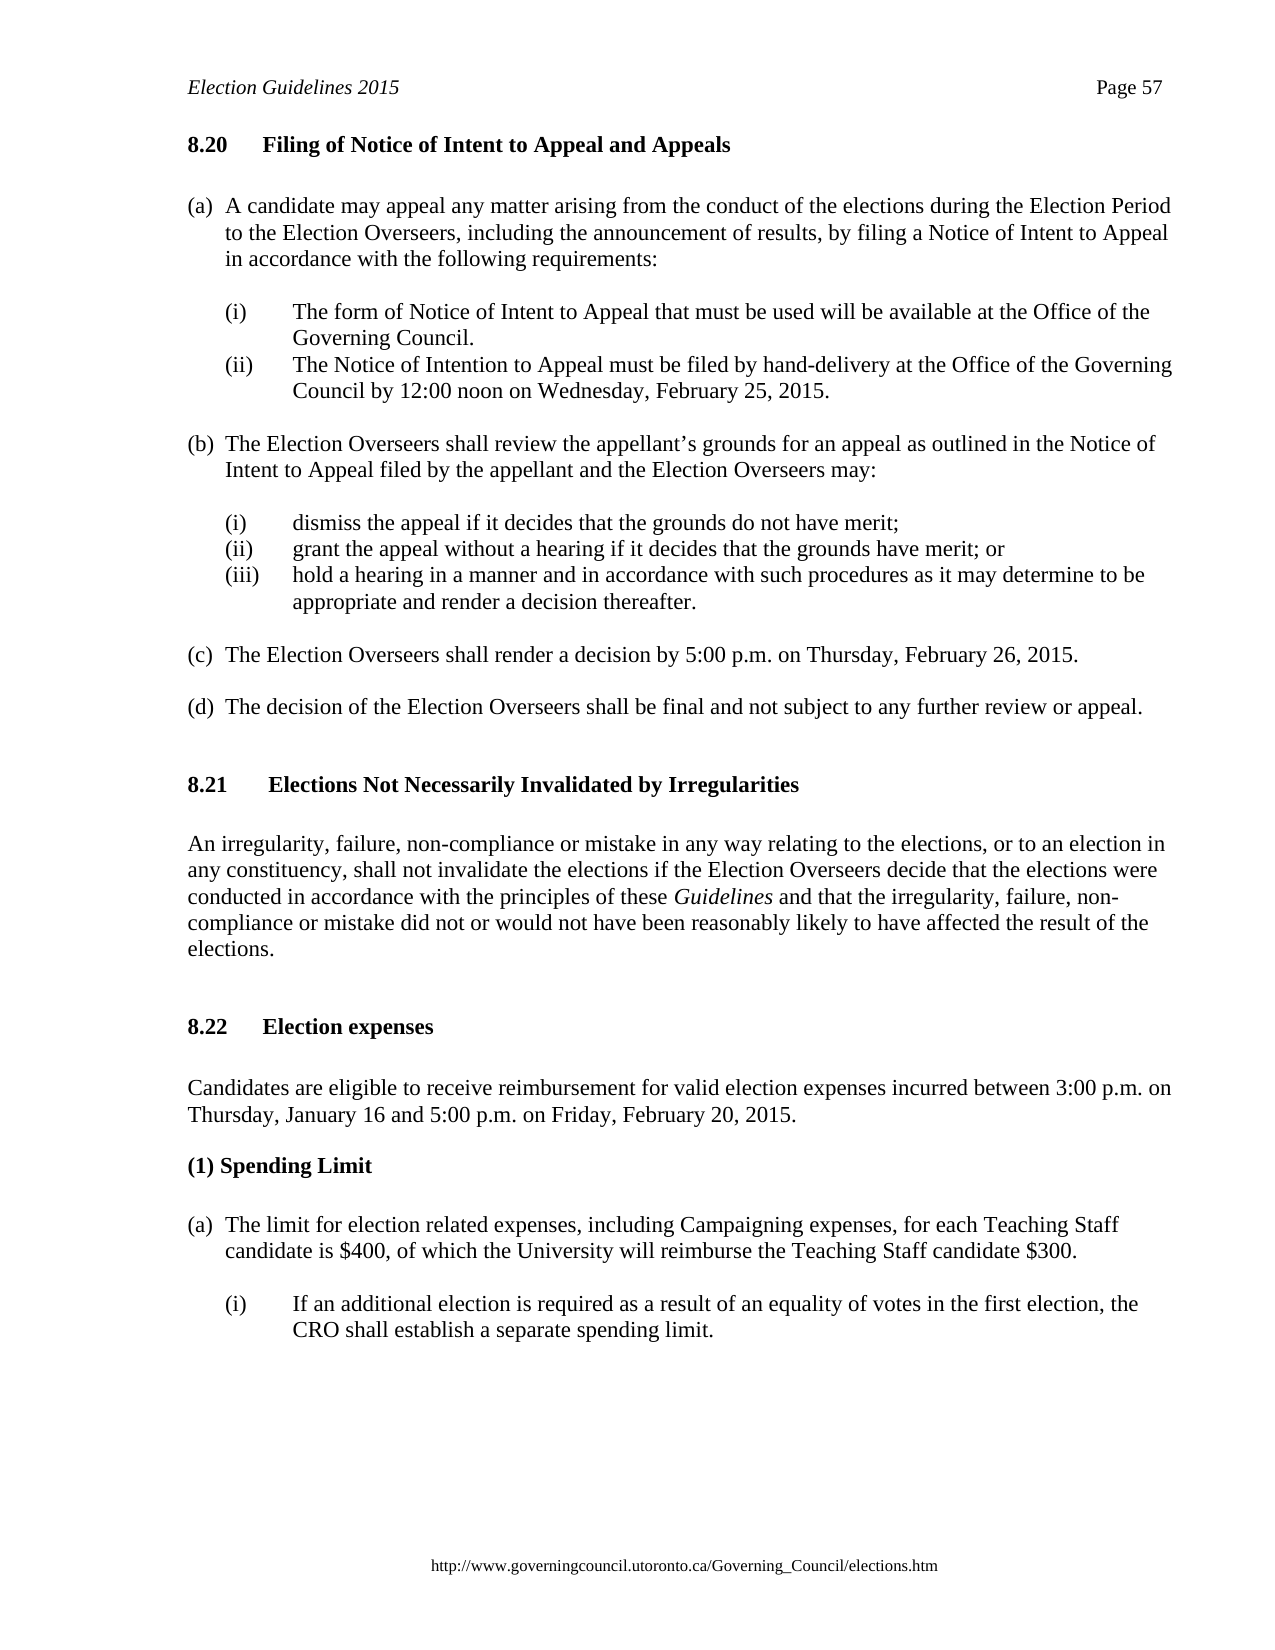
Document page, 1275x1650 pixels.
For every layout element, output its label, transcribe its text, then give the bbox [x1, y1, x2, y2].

list The limit for election related expenses, including Campaigning expenses, for each Teaching Staff candidate is $400, of which the University will reimburse the Teaching Staff candidate $300. [187, 1211, 1181, 1264]
list A candidate may appeal any matter arising from the conduct of the elections during the Election Period to the Election Overseers, including the announcement of results, by filing a Notice of Intent to Appeal in accordance with the following requirements: [187, 193, 1181, 272]
list grant the appeal without a hearing if it decides that the grounds have merit; or [225, 535, 1181, 562]
subtitle 8.20 Filing of Notice of Intent to Appeal and Appeals [187, 131, 1181, 158]
subtitle (1) Spending Limit [187, 1152, 1181, 1178]
list dismiss the appeal if it decides that the grounds do not have merit; [225, 509, 1181, 535]
subtitle 8.22 Election expenses [187, 1013, 1181, 1039]
list The form of Notice of Intent to Appeal that must be used will be available at the Office of the Governing Council. [225, 298, 1181, 351]
list The Notice of Intention to Appeal must be filed by hand-delivery at the Office of the Governing Council by 12:00 noon on Wednesday, February 25, 2015. [225, 351, 1181, 403]
list If an additional election is required as a result of an equality of votes in the first election, the CRO shall establish a separate spending limit. [225, 1290, 1181, 1343]
text Candidates are eligible to receive reimbursement for valid election expenses incurred between 3:00 p.m. on Thursday, January 16 and 5:00 p.m. on Friday, February 20, 2015. [187, 1074, 1181, 1127]
list The decision of the Election Overseers shall be final and not subject to any further review or appeal. [187, 693, 1181, 720]
text An irregularity, failure, non-compliance or mistake in any way relating to the elections, or to an election in any constituency, shall not invalidate the elections if the Election Overseers decide that the elections were conducted in accordance with the principles of these Guidelines and that the irregularity, failure, non-compliance or mistake did not or would not have been reasonably likely to have affected the result of the elections. [187, 830, 1181, 962]
list The Election Overseers shall render a decision by 5:00 p.m. on Thursday, February 26, 2015. [187, 641, 1181, 667]
subtitle 8.21 Elections Not Necessarily Invalidated by Irregularities [187, 771, 1181, 797]
list hold a hearing in a manner and in accordance with such procedures as it may determine to be appropriate and render a decision thereafter. [225, 562, 1181, 614]
list The Election Overseers shall review the appellant’s grounds for an appeal as outlined in the Notice of Intent to Appeal filed by the appellant and the Election Overseers may: [187, 430, 1181, 482]
